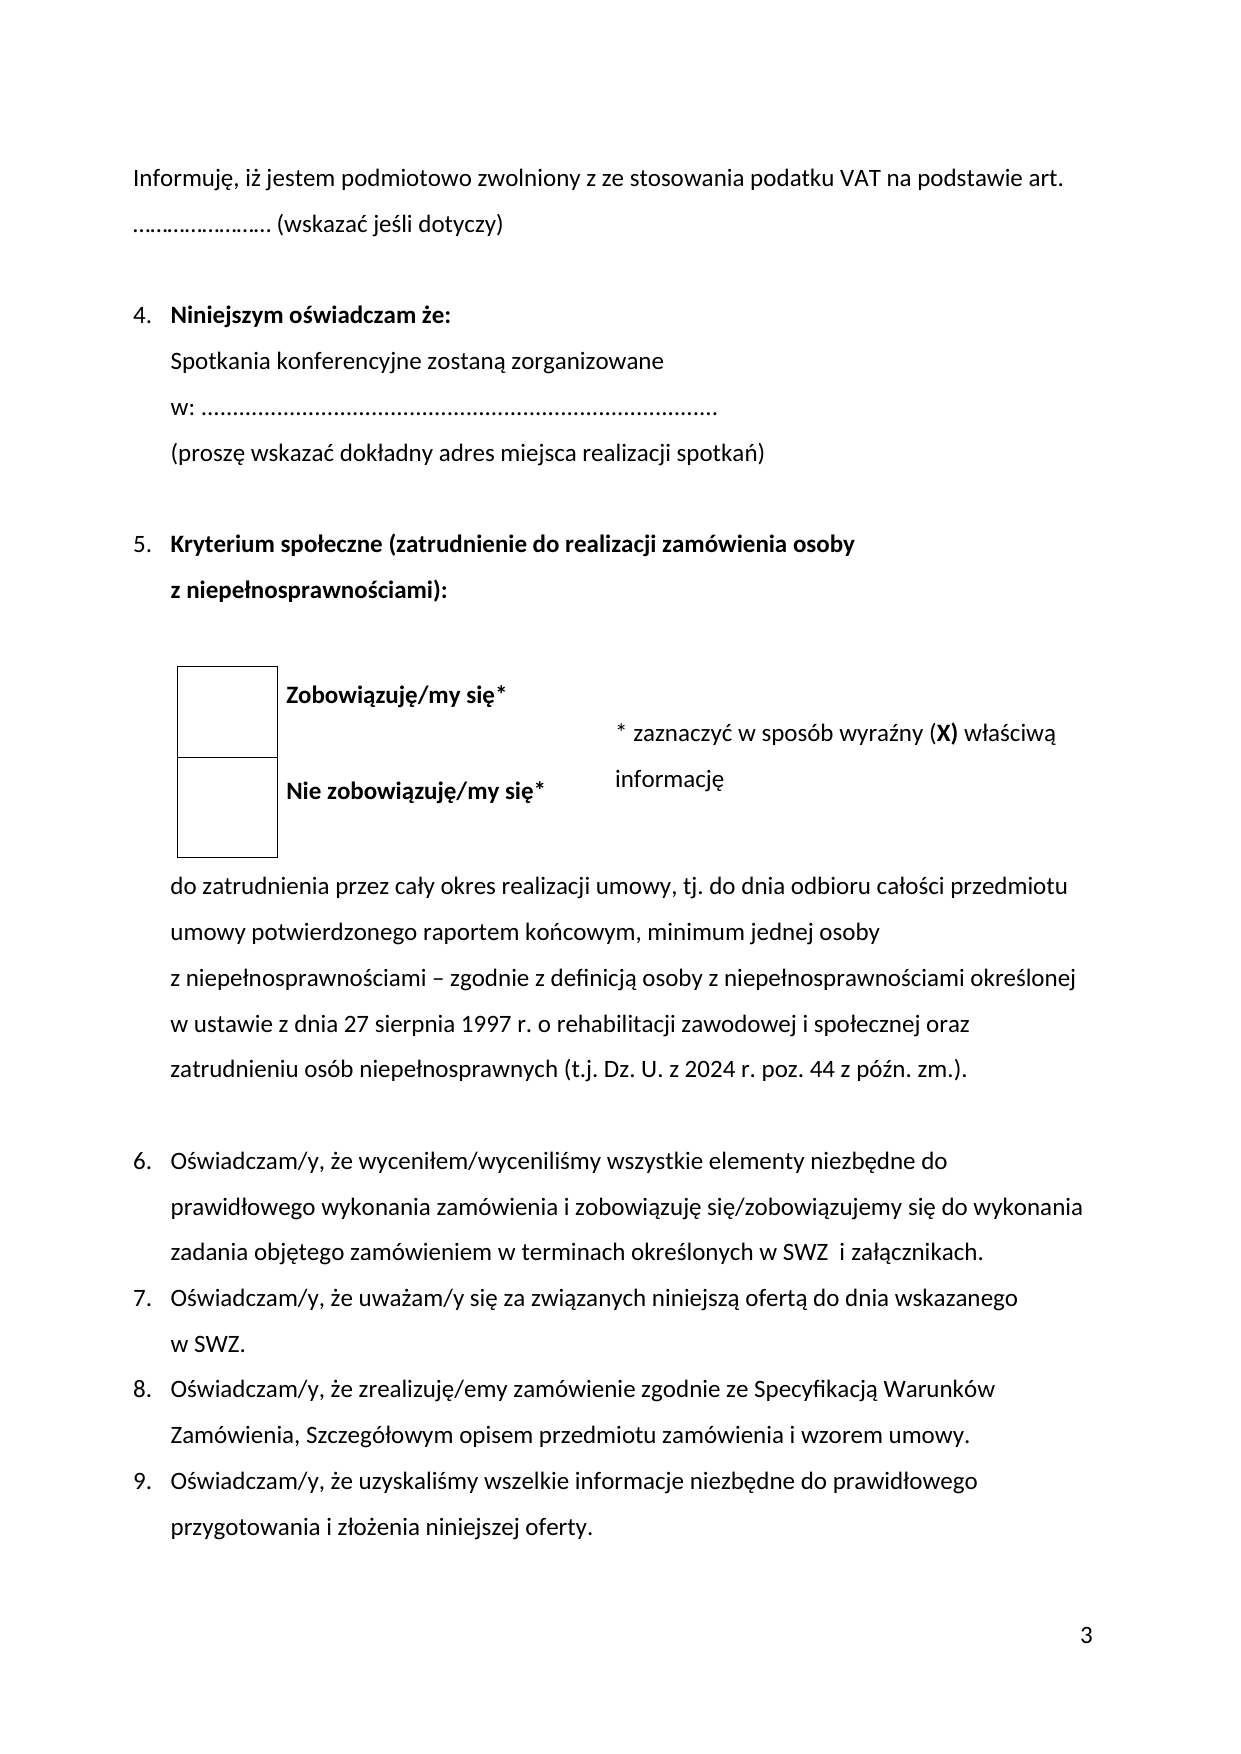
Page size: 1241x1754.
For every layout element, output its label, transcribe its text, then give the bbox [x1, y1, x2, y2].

list Oświadczam/y, że zrealizuję/emy zamówienie zgodnie ze Specyfikacją Warunków Zamówienia, Szczegółowym opisem przedmiotu zamówienia i wzorem umowy. [133, 1373, 1092, 1450]
list do zatrudnienia przez cały okres realizacji umowy, tj. do dnia odbioru całości przedmiotu umowy potwierdzonego raportem końcowym, minimum jednej osoby z niepełnosprawnościami – zgodnie z definicją osoby z niepełnosprawnościami określonej w ustawie z dnia 27 sierpnia 1997 r. o rehabilitacji zawodowej i społecznej oraz zatrudnieniu osób niepełnosprawnych (t.j. Dz. U. z 2024 r. poz. 44 z późn. zm.). [170, 871, 1092, 1084]
list Oświadczam/y, że uważam/y się za związanych niniejszą ofertą do dnia wskazanego w SWZ. [133, 1282, 1092, 1358]
list Oświadczam/y, że uzyskaliśmy wszelkie informacje niezbędne do prawidłowego przygotowania i złożenia niniejszej oferty. [133, 1465, 1092, 1541]
table_header * zaznaczyć w sposób wyraźny (X) właściwą informację [566, 666, 1069, 857]
table_cell Nie zobowiązuję/my się* [278, 757, 566, 857]
table_cell [178, 758, 277, 857]
list Oświadczam/y, że wyceniłem/wyceniliśmy wszystkie elementy niezbędne do prawidłowego wykonania zamówienia i zobowiązuję się/zobowiązujemy się do wykonania zadania objętego zamówieniem w terminach określonych w SWZ i załącznikach. [133, 1145, 1092, 1267]
list Spotkania konferencyjne zostaną zorganizowane w: .................................................................................. [170, 345, 1092, 422]
list Kryterium społeczne (zatrudnienie do realizacji zamówienia osoby z niepełnosprawnościami): [133, 528, 1092, 604]
list Niniejszym oświadczam że: [133, 300, 1092, 330]
list (proszę wskazać dokładny adres miejsca realizacji spotkań) [170, 437, 1092, 467]
table_header [178, 667, 277, 757]
text Informuję, iż jestem podmiotowo zwolniony z ze stosowania podatku VAT na podstawie art. …………………… (wskazać jeśli dotyczy) [133, 162, 1092, 239]
table_header Zobowiązuję/my się* [278, 666, 566, 757]
